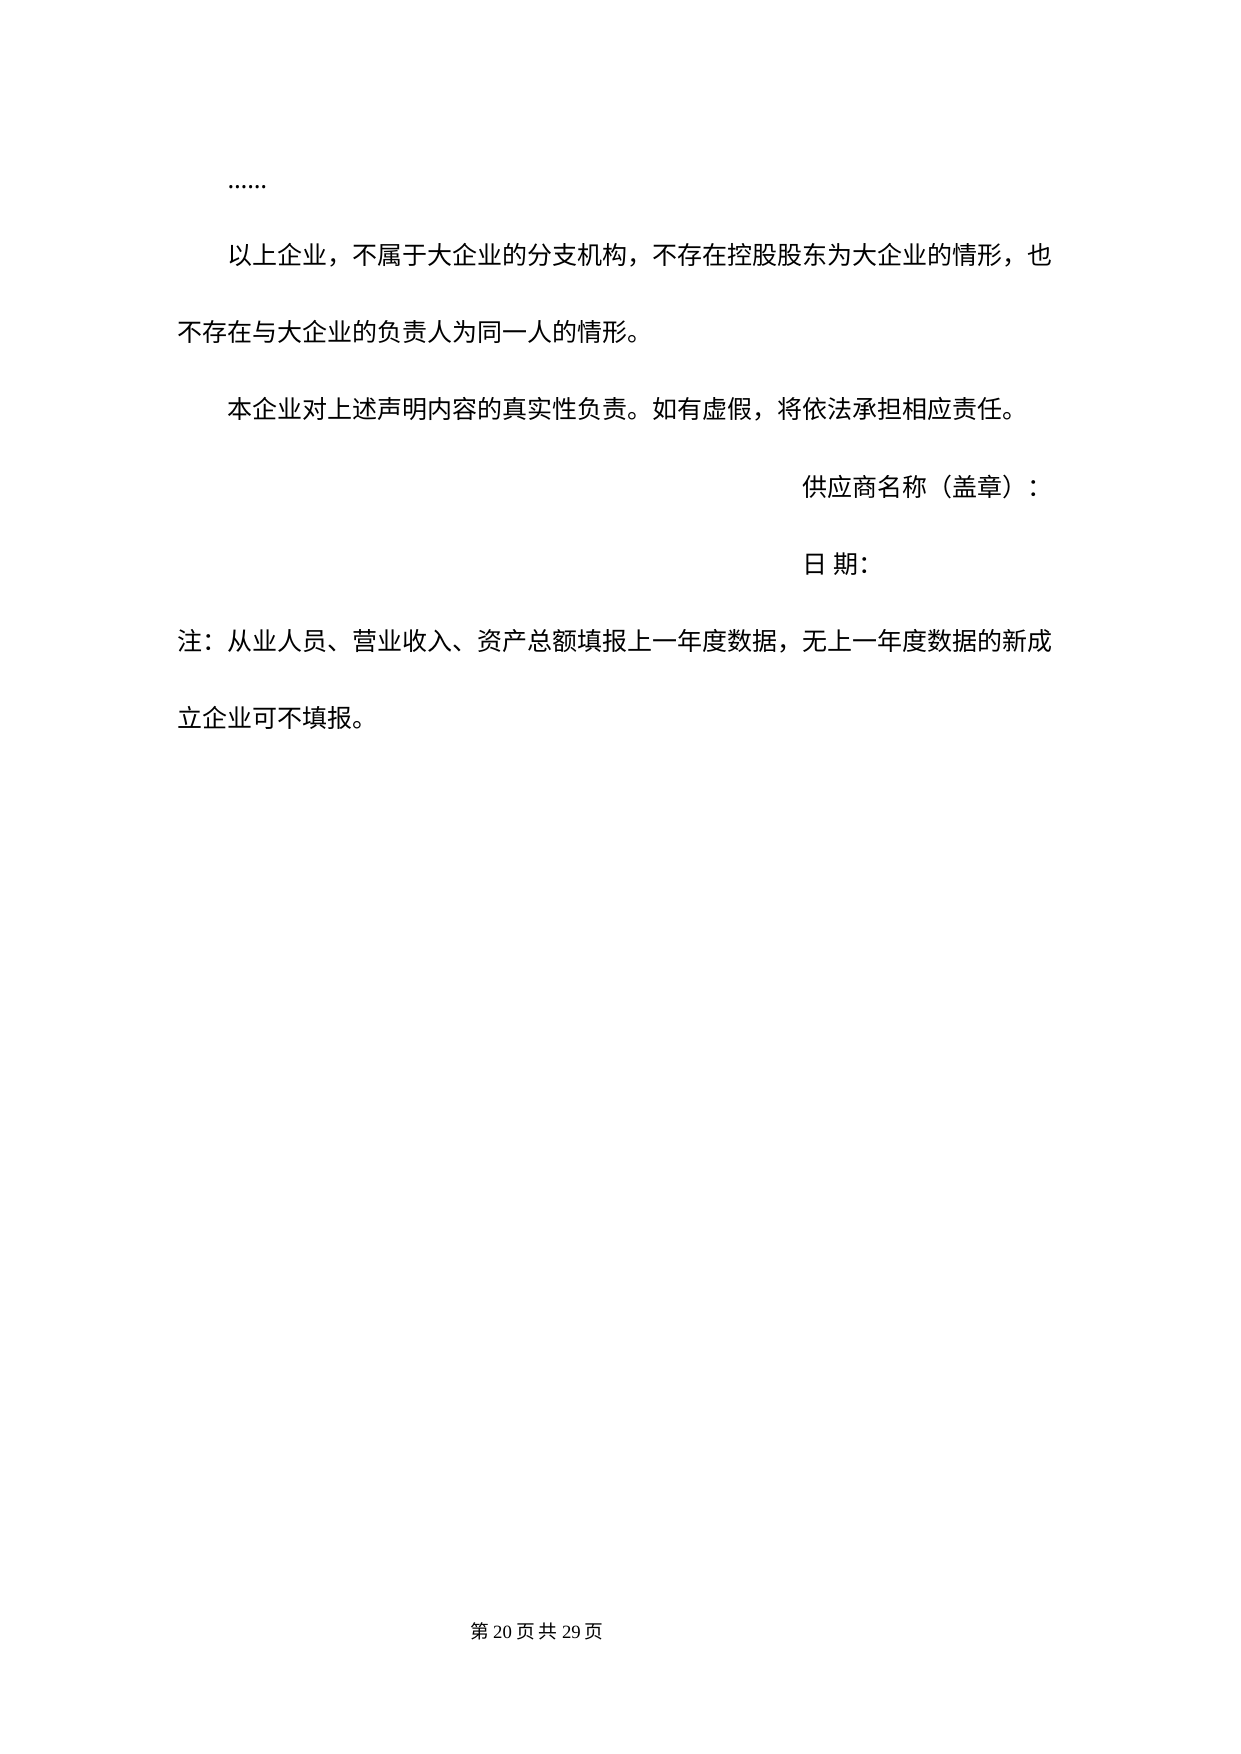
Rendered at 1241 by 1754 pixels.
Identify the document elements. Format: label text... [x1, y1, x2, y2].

text …… [177, 148, 1063, 196]
text 供应商名称（盖章）： [177, 452, 1063, 503]
text 本企业对上述声明内容的真实性负责。如有虚假，将依法承担相应责任。 [177, 374, 1063, 426]
text 日 期： [177, 529, 1063, 580]
text 以上企业，不属于大企业的分支机构，不存在控股股东为大企业的情形，也不存在与大企业的负责人为同一人的情形。 [177, 220, 1063, 349]
text 注：从业人员、营业收入、资产总额填报上一年度数据，无上一年度数据的新成立企业可不填报。 [177, 606, 1063, 735]
